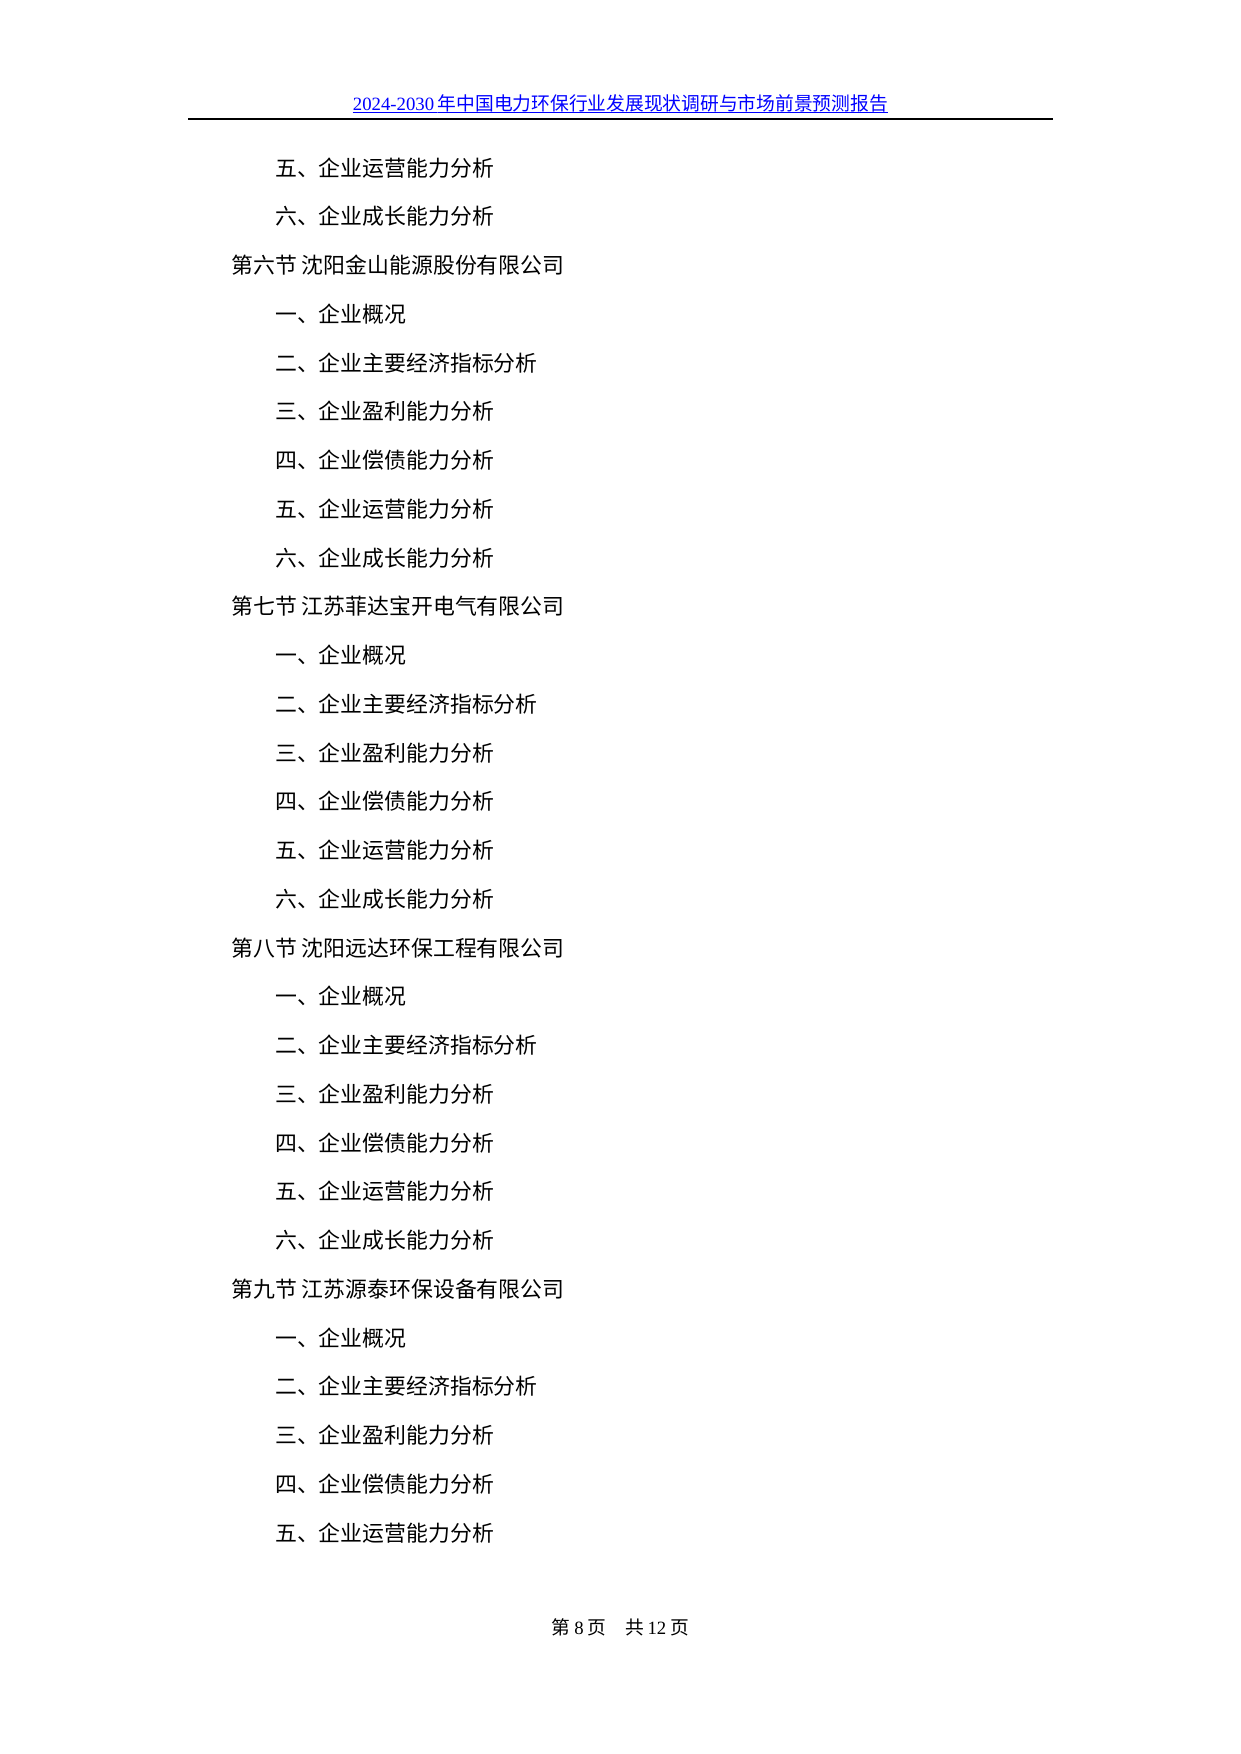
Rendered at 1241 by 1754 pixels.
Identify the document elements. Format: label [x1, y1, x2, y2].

text [187, 150, 1053, 1548]
